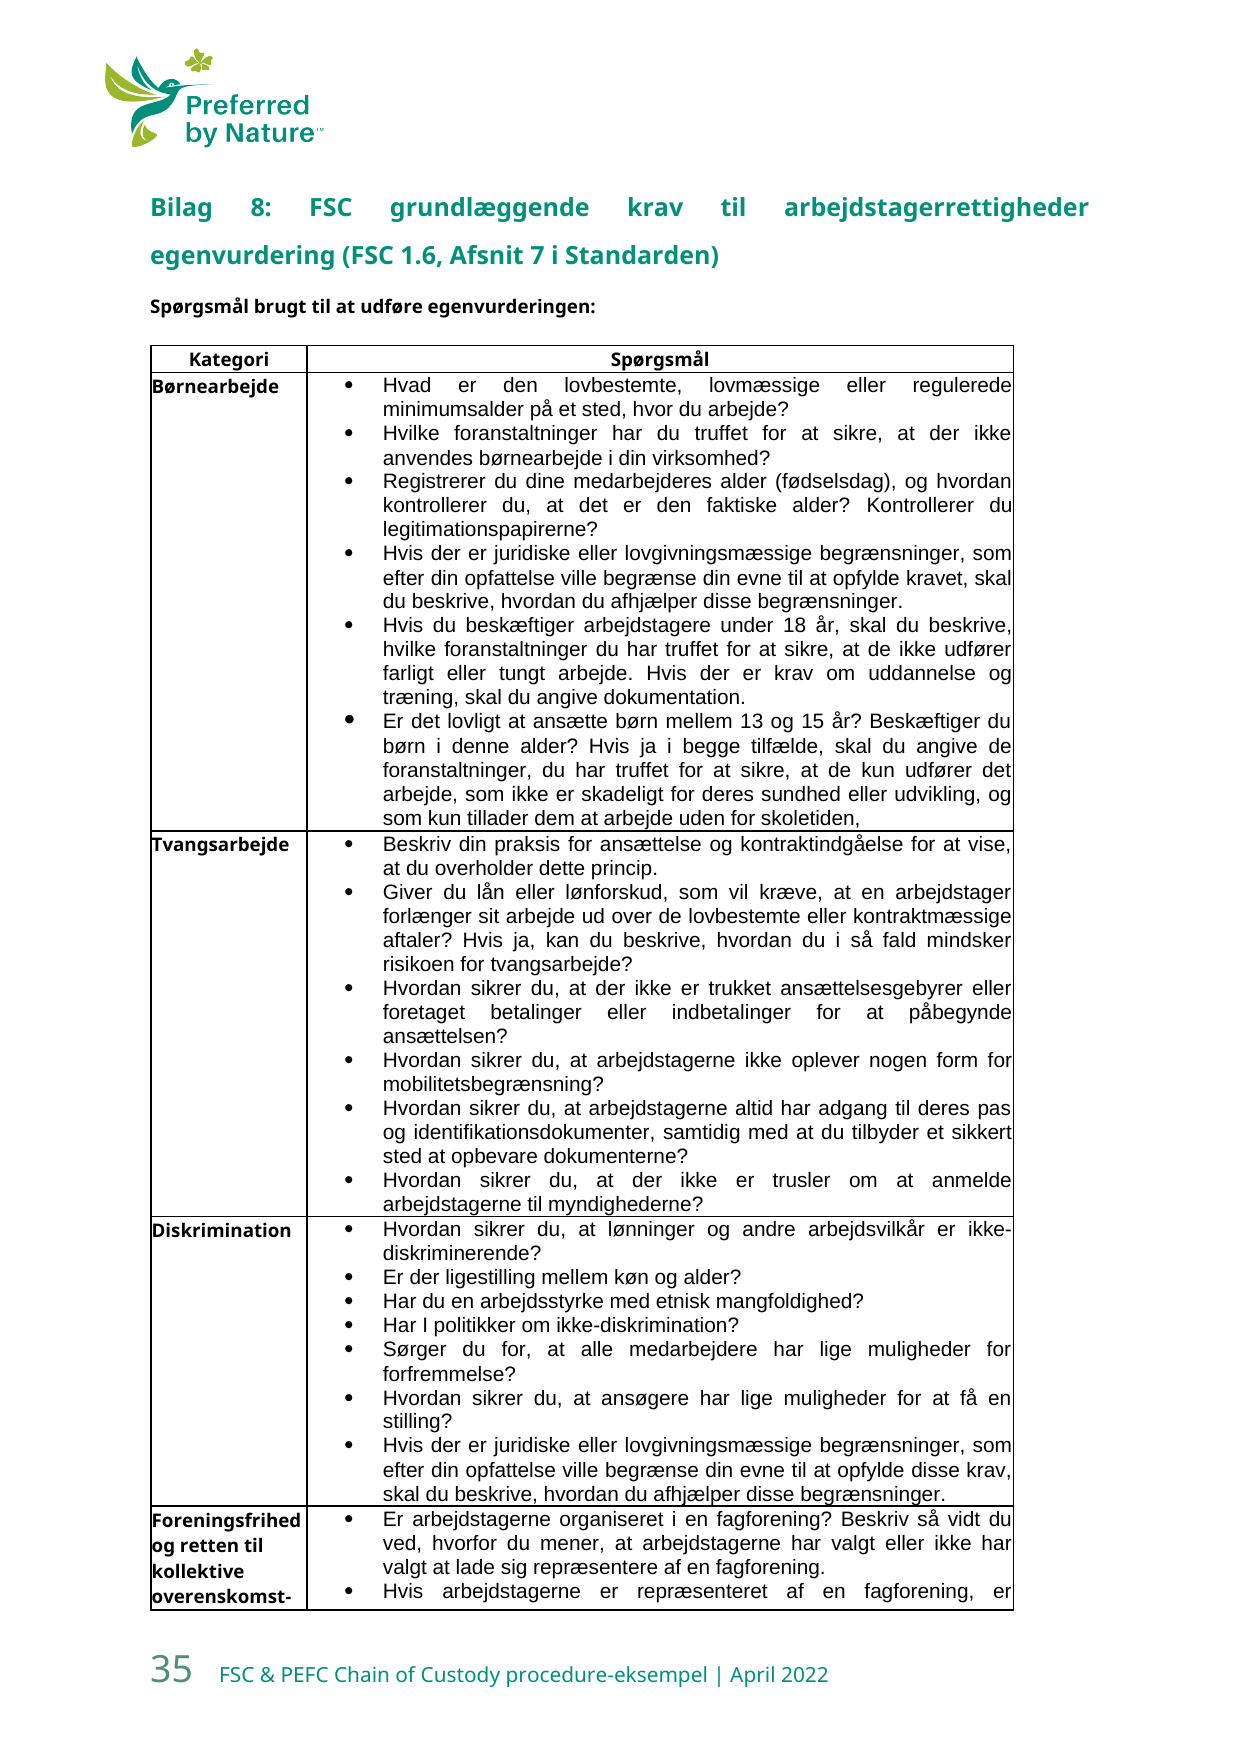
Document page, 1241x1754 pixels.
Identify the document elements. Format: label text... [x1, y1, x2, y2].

table_header Spørgsmål [308, 346, 1013, 372]
subtitle Bilag 8: FSC grundlæggende krav til arbejdstagerrettigheder egenvurdering (FSC 1.6, Afsnit 7 i Standarden) [150, 190, 1090, 274]
table_cell Hvordan sikrer du, at lønninger og andre arbejdsvilkår er ikke-diskriminerende? Er der ligestilling mellem køn og alder? Har du en arbejdsstyrke med etnisk mangfoldighed? Har I politikker om ikke-diskrimination? Sørger du for, at alle medarbejdere har lige muligheder for forfremmelse? Hvordan sikrer du, at ansøgere har lige muligheder for at få en stilling? Hvis der er juridiske eller lovgivningsmæssige begrænsninger, som efter din opfattelse ville begrænse din evne til at opfylde disse krav, skal du beskrive, hvordan du afhjælper disse begrænsninger. [308, 1217, 1013, 1505]
table_cell Foreningsfrihed og retten til kollektive overenskomst-forhandlinger [152, 1507, 306, 1609]
table_cell Børnearbejde [152, 373, 306, 830]
table_cell Diskrimination [152, 1217, 306, 1505]
table_header Kategori [152, 346, 306, 372]
table_cell Hvad er den lovbestemte, lovmæssige eller regulerede minimumsalder på et sted, hvor du arbejde? Hvilke foranstaltninger har du truffet for at sikre, at der ikke anvendes børnearbejde i din virksomhed? Registrerer du dine medarbejderes alder (fødselsdag), og hvordan kontrollerer du, at det er den faktiske alder? Kontrollerer du legitimationspapirerne? Hvis der er juridiske eller lovgivningsmæssige begrænsninger, som efter din opfattelse ville begrænse din evne til at opfylde kravet, skal du beskrive, hvordan du afhjælper disse begrænsninger. Hvis du beskæftiger arbejdstagere under 18 år, skal du beskrive, hvilke foranstaltninger du har truffet for at sikre, at de ikke udfører farligt eller tungt arbejde. Hvis der er krav om uddannelse og træning, skal du angive dokumentation. Er det lovligt at ansætte børn mellem 13 og 15 år? Beskæftiger du børn i denne alder? Hvis ja i begge tilfælde, skal du angive de foranstaltninger, du har truffet for at sikre, at de kun udfører det arbejde, som ikke er skadeligt for deres sundhed eller udvikling, og som kun tillader dem at arbejde uden for skoletiden, [308, 373, 1013, 830]
table_cell Tvangsarbejde [152, 832, 306, 1216]
table_cell Beskriv din praksis for ansættelse og kontraktindgåelse for at vise, at du overholder dette princip. Giver du lån eller lønforskud, som vil kræve, at en arbejdstager forlænger sit arbejde ud over de lovbestemte eller kontraktmæssige aftaler? Hvis ja, kan du beskrive, hvordan du i så fald mindsker risikoen for tvangsarbejde? Hvordan sikrer du, at der ikke er trukket ansættelsesgebyrer eller foretaget betalinger eller indbetalinger for at påbegynde ansættelsen? Hvordan sikrer du, at arbejdstagerne ikke oplever nogen form for mobilitetsbegrænsning? Hvordan sikrer du, at arbejdstagerne altid har adgang til deres pas og identifikationsdokumenter, samtidig med at du tilbyder et sikkert sted at opbevare dokumenterne? Hvordan sikrer du, at der ikke er trusler om at anmelde arbejdstagerne til myndighederne? [308, 832, 1013, 1216]
picture [77, 20, 353, 175]
text Spørgsmål brugt til at udføre egenvurderingen: [150, 293, 1090, 319]
